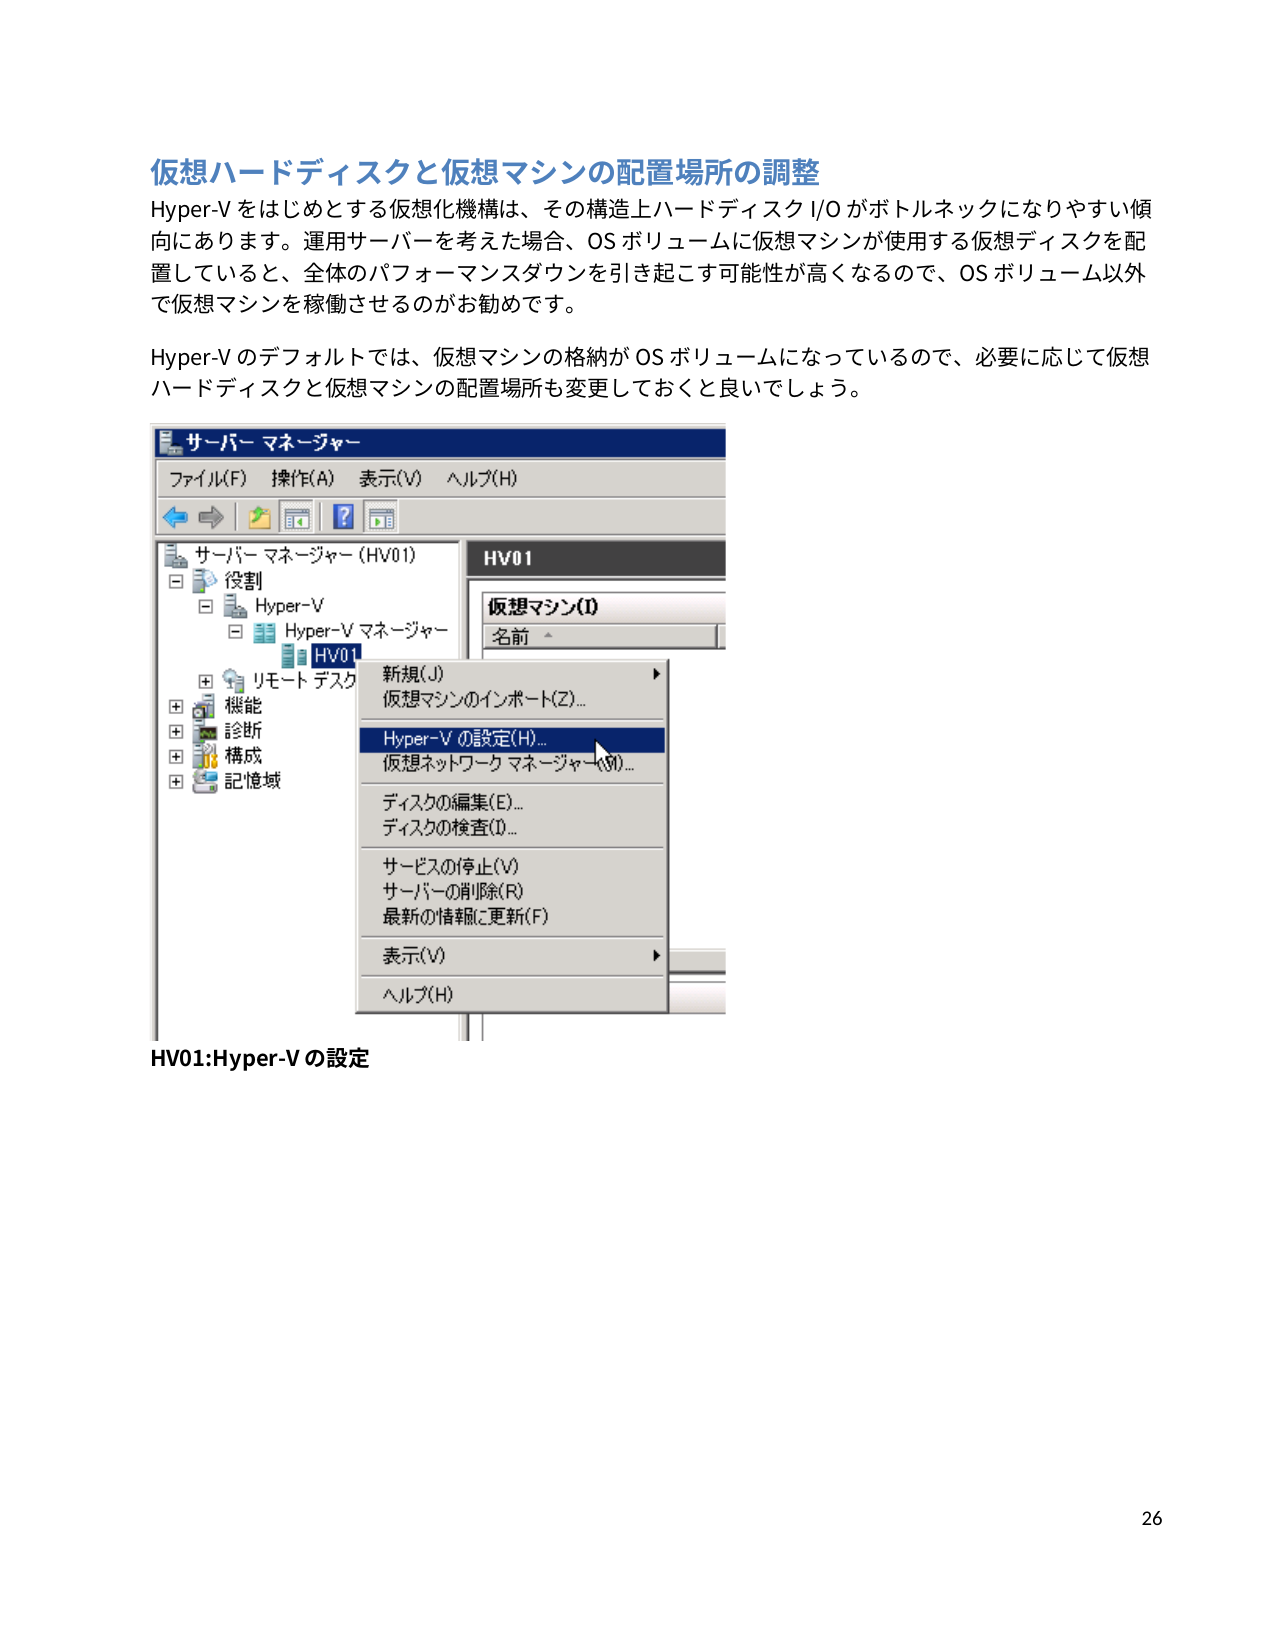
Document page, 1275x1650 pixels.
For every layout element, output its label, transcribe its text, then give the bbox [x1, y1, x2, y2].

subtitle 仮想ハードディスクと仮想マシンの配置場所の調整 [150, 150, 1162, 192]
text Hyper-V のデフォルトでは、仮想マシンの格納が OS ボリュームになっているので、必要に応じて仮想ハードディスクと仮想マシンの配置場所も変更しておくと良いでしょう。 [150, 340, 1162, 403]
picture [149, 423, 726, 1041]
text Hyper-V をはじめとする仮想化機構は、その構造上ハードディスク I/O がボトルネックになりやすい傾向にあります。運用サーバーを考えた場合、OS ボリュームに仮想マシンが使用する仮想ディスクを配置していると、全体のパフォーマンスダウンを引き起こす可能性が高くなるので、OS ボリューム以外で仮想マシンを稼働させるのがお勧めです。 [150, 192, 1162, 319]
